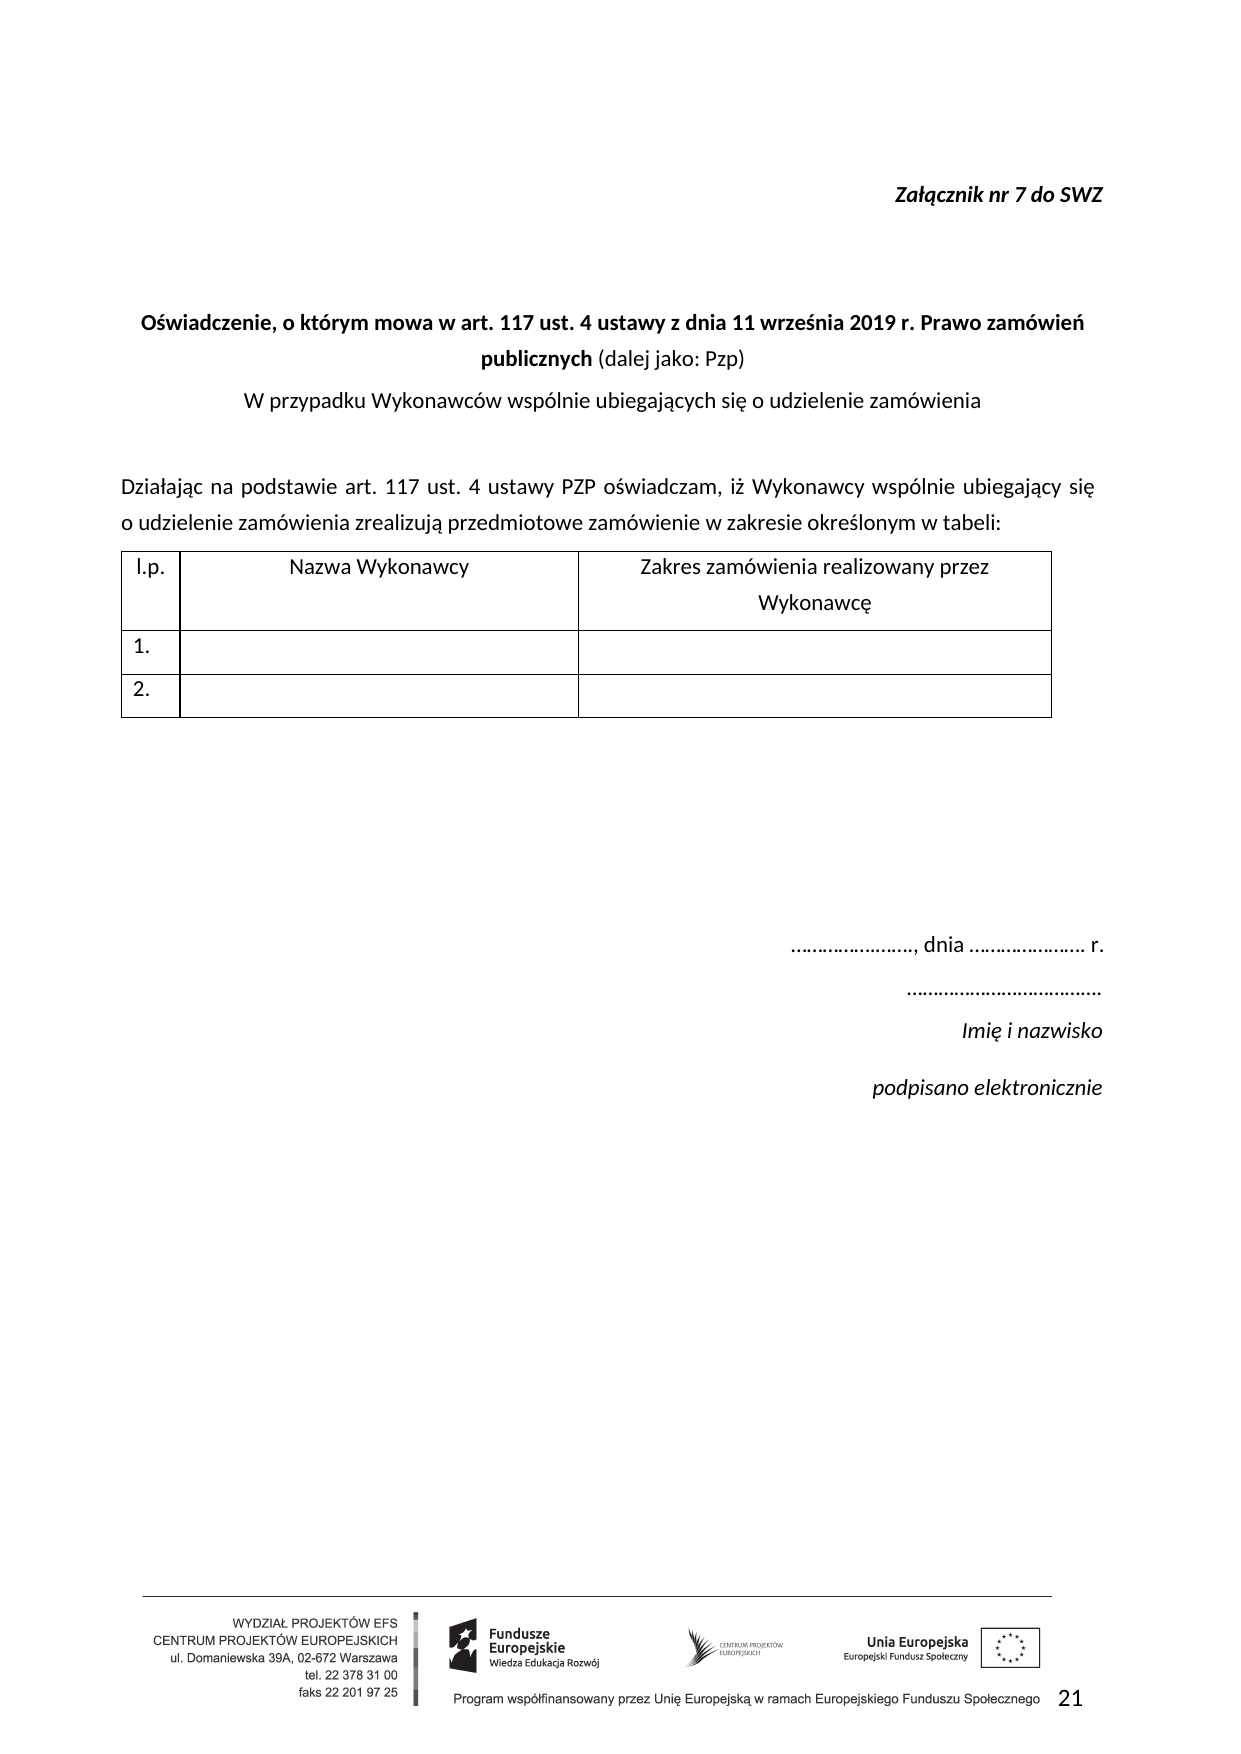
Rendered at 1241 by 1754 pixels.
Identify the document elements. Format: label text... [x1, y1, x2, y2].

text ………………………………. [121, 973, 1105, 1001]
text Działając na podstawie art. 117 ust. 4 ustawy PZP oświadczam, iż Wykonawcy wspólnie ubiegający się o udzielenie zamówienia zrealizują przedmiotowe zamówienie w zakresie określonym w tabeli: [121, 472, 1105, 536]
table_cell 2. [122, 675, 179, 717]
text W przypadku Wykonawców wspólnie ubiegających się o udzielenie zamówienia [121, 387, 1105, 415]
table_cell [579, 675, 1051, 717]
table_cell 1. [122, 631, 179, 673]
text Imię i nazwisko [121, 1016, 1105, 1044]
table_cell [181, 631, 578, 673]
picture [142, 1596, 1053, 1706]
text …………….……., dnia …………………. r. [121, 931, 1105, 959]
table_cell [579, 631, 1051, 673]
text podpisano elektronicznie [150, 1073, 1105, 1101]
table_header l.p. [122, 552, 179, 630]
text Oświadczenie, o którym mowa w art. 117 ust. 4 ustawy z dnia 11 września 2019 r. Prawo zamówień publicznych (dalej jako: Pzp) [121, 308, 1105, 372]
table_header Zakres zamówienia realizowany przez Wykonawcę [579, 552, 1051, 630]
table_header Nazwa Wykonawcy [181, 552, 578, 630]
table_cell [181, 675, 578, 717]
text Załącznik nr 7 do SWZ [121, 180, 1105, 208]
